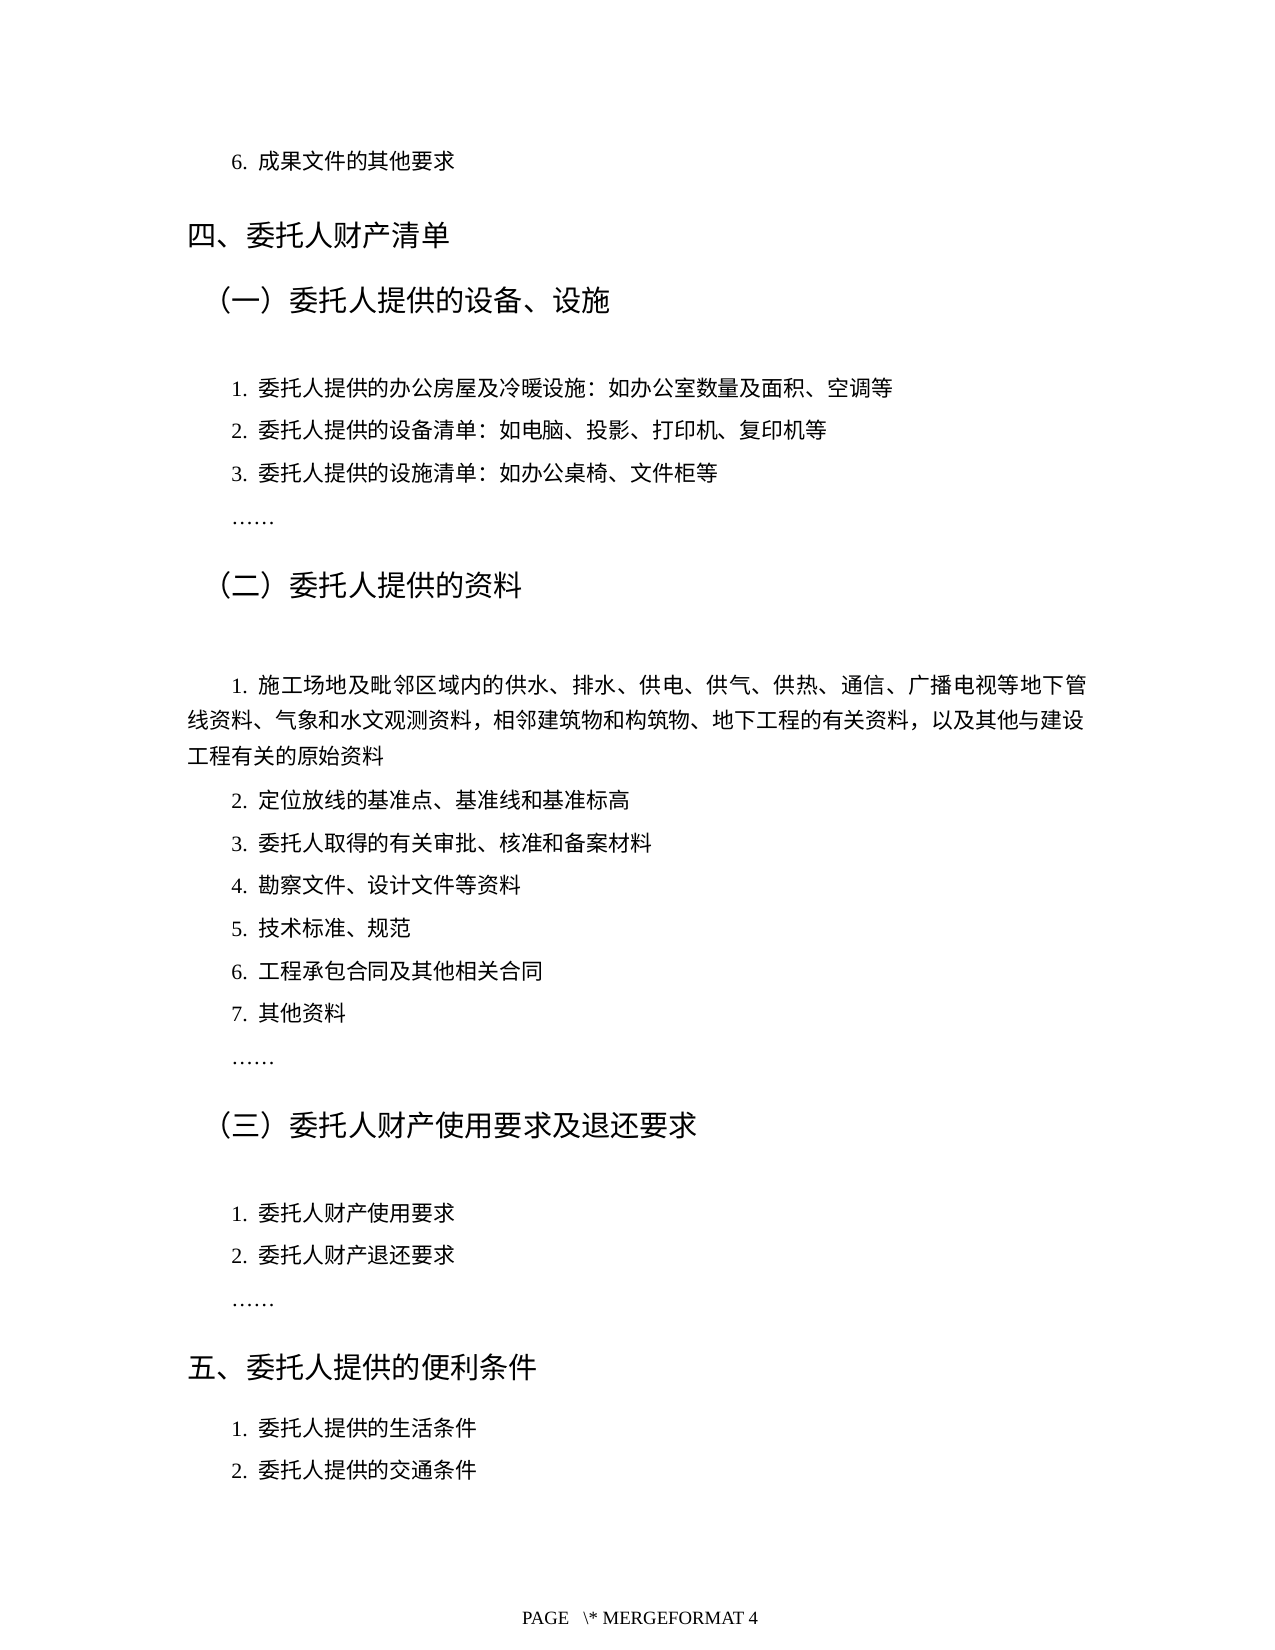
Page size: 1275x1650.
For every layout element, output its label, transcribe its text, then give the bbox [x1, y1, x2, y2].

list 定位放线的基准点、基准线和基准标高 [231, 788, 1125, 814]
list 委托人财产退还要求 [231, 1242, 1125, 1269]
text …… [231, 504, 1125, 529]
text 五、委托人提供的便利条件 [187, 1351, 1125, 1385]
text （二）委托人提供的资料 [202, 569, 1125, 603]
list 委托人财产使用要求 [231, 1200, 1125, 1226]
list 委托人提供的生活条件 [231, 1415, 1125, 1442]
list 委托人提供的交通条件 [231, 1457, 1125, 1484]
text 四、委托人财产清单 [187, 219, 1125, 253]
list 技术标准、规范 [231, 915, 1125, 942]
list 勘察文件、设计文件等资料 [231, 873, 1125, 899]
list 成果文件的其他要求 [231, 148, 1125, 175]
list 施工场地及毗邻区域内的供水、排水、供电、供气、供热、通信、广播电视等地下管线资料、气象和水文观测资料，相邻建筑物和构筑物、地下工程的有关资料，以及其他与建设工程有关的原始资料 [187, 665, 1087, 772]
list 其他资料 [231, 1000, 1125, 1027]
list 委托人提供的设施清单：如办公桌椅、文件柜等 [231, 460, 1125, 487]
text …… [231, 1044, 1125, 1069]
list 委托人提供的设备清单：如电脑、投影、打印机、复印机等 [231, 417, 1125, 444]
list 委托人取得的有关审批、核准和备案材料 [231, 830, 1125, 857]
text （三）委托人财产使用要求及退还要求 [202, 1109, 1125, 1143]
list 工程承包合同及其他相关合同 [231, 958, 1125, 984]
list 委托人提供的办公房屋及冷暖设施：如办公室数量及面积、空调等 [231, 375, 1125, 402]
text （一）委托人提供的设备、设施 [202, 285, 1125, 318]
text …… [231, 1286, 1125, 1311]
